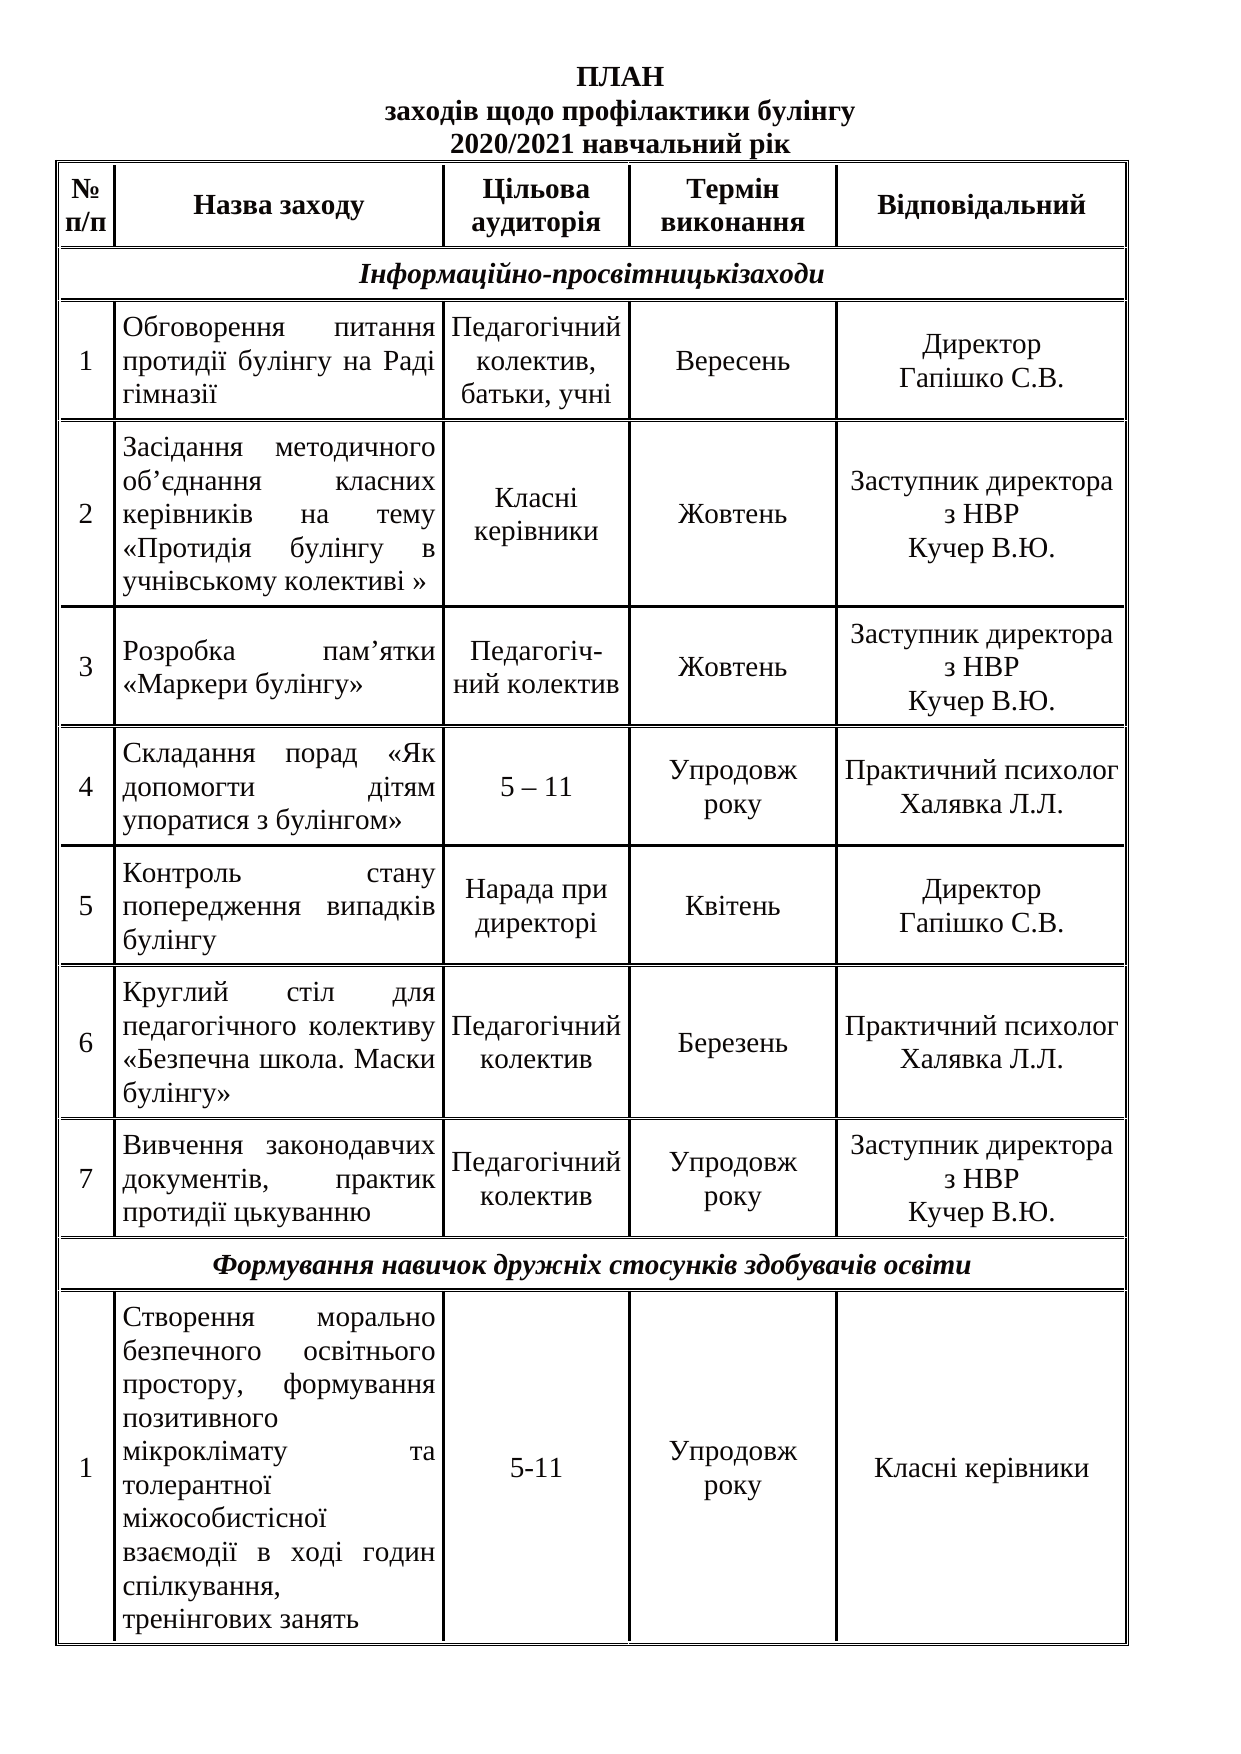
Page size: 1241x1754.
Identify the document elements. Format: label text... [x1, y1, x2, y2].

table_cell Педагогічний колектив, батьки, учні [445, 302, 628, 418]
table_cell 5-11 [443, 1292, 629, 1642]
table_cell 7 [59, 1116, 113, 1236]
table_cell Педагогічний колектив [445, 1120, 628, 1236]
table_cell 6 [59, 963, 113, 1116]
table_cell Квітень [631, 847, 835, 963]
table_header Цільова аудиторія [443, 161, 629, 246]
table_cell Педагогіч- ний колектив [445, 608, 628, 724]
table_header Термін виконання [629, 163, 836, 246]
table_cell Створення морально безпечного освітнього простору, формування позитивного мікроклімату та толерантної міжособистісної взаємодії в ході годин спілкування, тренінгових занять [114, 1292, 443, 1642]
table_header Назва заходу [114, 163, 443, 246]
table_cell Практичний психолог Халявка Л.Л. [838, 724, 1126, 844]
table_cell Інформаційно-просвітницькізаходи [57, 246, 1127, 298]
table_cell 3 [59, 605, 113, 724]
text заходів щодо профілактики булінгу [59, 93, 1181, 126]
table_cell Заступник директора з НВР Кучер В.Ю. [838, 605, 1125, 724]
table_cell Упродовж року [631, 1120, 835, 1236]
table_cell Заступник директора з НВР Кучер В.Ю. [838, 1116, 1126, 1236]
table_cell 4 [59, 724, 113, 844]
table_header № п/п [59, 163, 114, 246]
table_cell Класні керівники [445, 422, 628, 605]
table_cell Нарада при директорі [445, 847, 628, 963]
table_cell Контроль стану попередження випадків булінгу [116, 847, 442, 963]
table_cell Вересень [631, 302, 835, 418]
table_cell Вивчення законодавчих документів, практик протидії цькуванню [116, 1120, 442, 1236]
text 2020/2021 навчальний рік [59, 126, 1181, 160]
table_cell Обговорення питання протидії булінгу на Раді гімназії [116, 302, 442, 418]
table_cell Класні керівники [836, 1288, 1126, 1642]
table_cell Директор Гапішко С.В. [838, 844, 1125, 963]
table_cell Березень [631, 967, 835, 1116]
table_cell Формування навичок дружніх стосунків здобувачів освіти [57, 1236, 1127, 1288]
table_cell Розробка пам’ятки «Маркери булінгу» [116, 608, 442, 724]
table_cell 2 [59, 418, 113, 605]
table_header Відповідальний [836, 163, 1125, 246]
table_cell Директор Гапішко С.В. [838, 298, 1126, 418]
table_cell Жовтень [631, 422, 835, 605]
table_cell Педагогічний колектив [445, 967, 628, 1116]
table_cell Засідання методичного об’єднання класних керівників на тему «Протидія булінгу в учнівському колективі » [116, 422, 442, 605]
text ПЛАН [59, 59, 1181, 93]
table_cell Упродовж року [629, 1292, 836, 1642]
table_cell Жовтень [631, 608, 835, 724]
table_cell Практичний психолог Халявка Л.Л. [838, 963, 1126, 1116]
table_cell Круглий стіл для педагогічного колективу «Безпечна школа. Маски булінгу» [116, 967, 442, 1116]
table_cell 1 [59, 298, 113, 418]
table_cell Упродовж року [631, 728, 835, 844]
table_cell 1 [59, 1288, 114, 1642]
table_cell Заступник директора з НВР Кучер В.Ю. [838, 418, 1126, 605]
table_cell 5 – 11 [445, 728, 628, 844]
table_cell Складання порад «Як допомогти дітям упоратися з булінгом» [116, 728, 442, 844]
table_cell 5 [59, 844, 113, 963]
